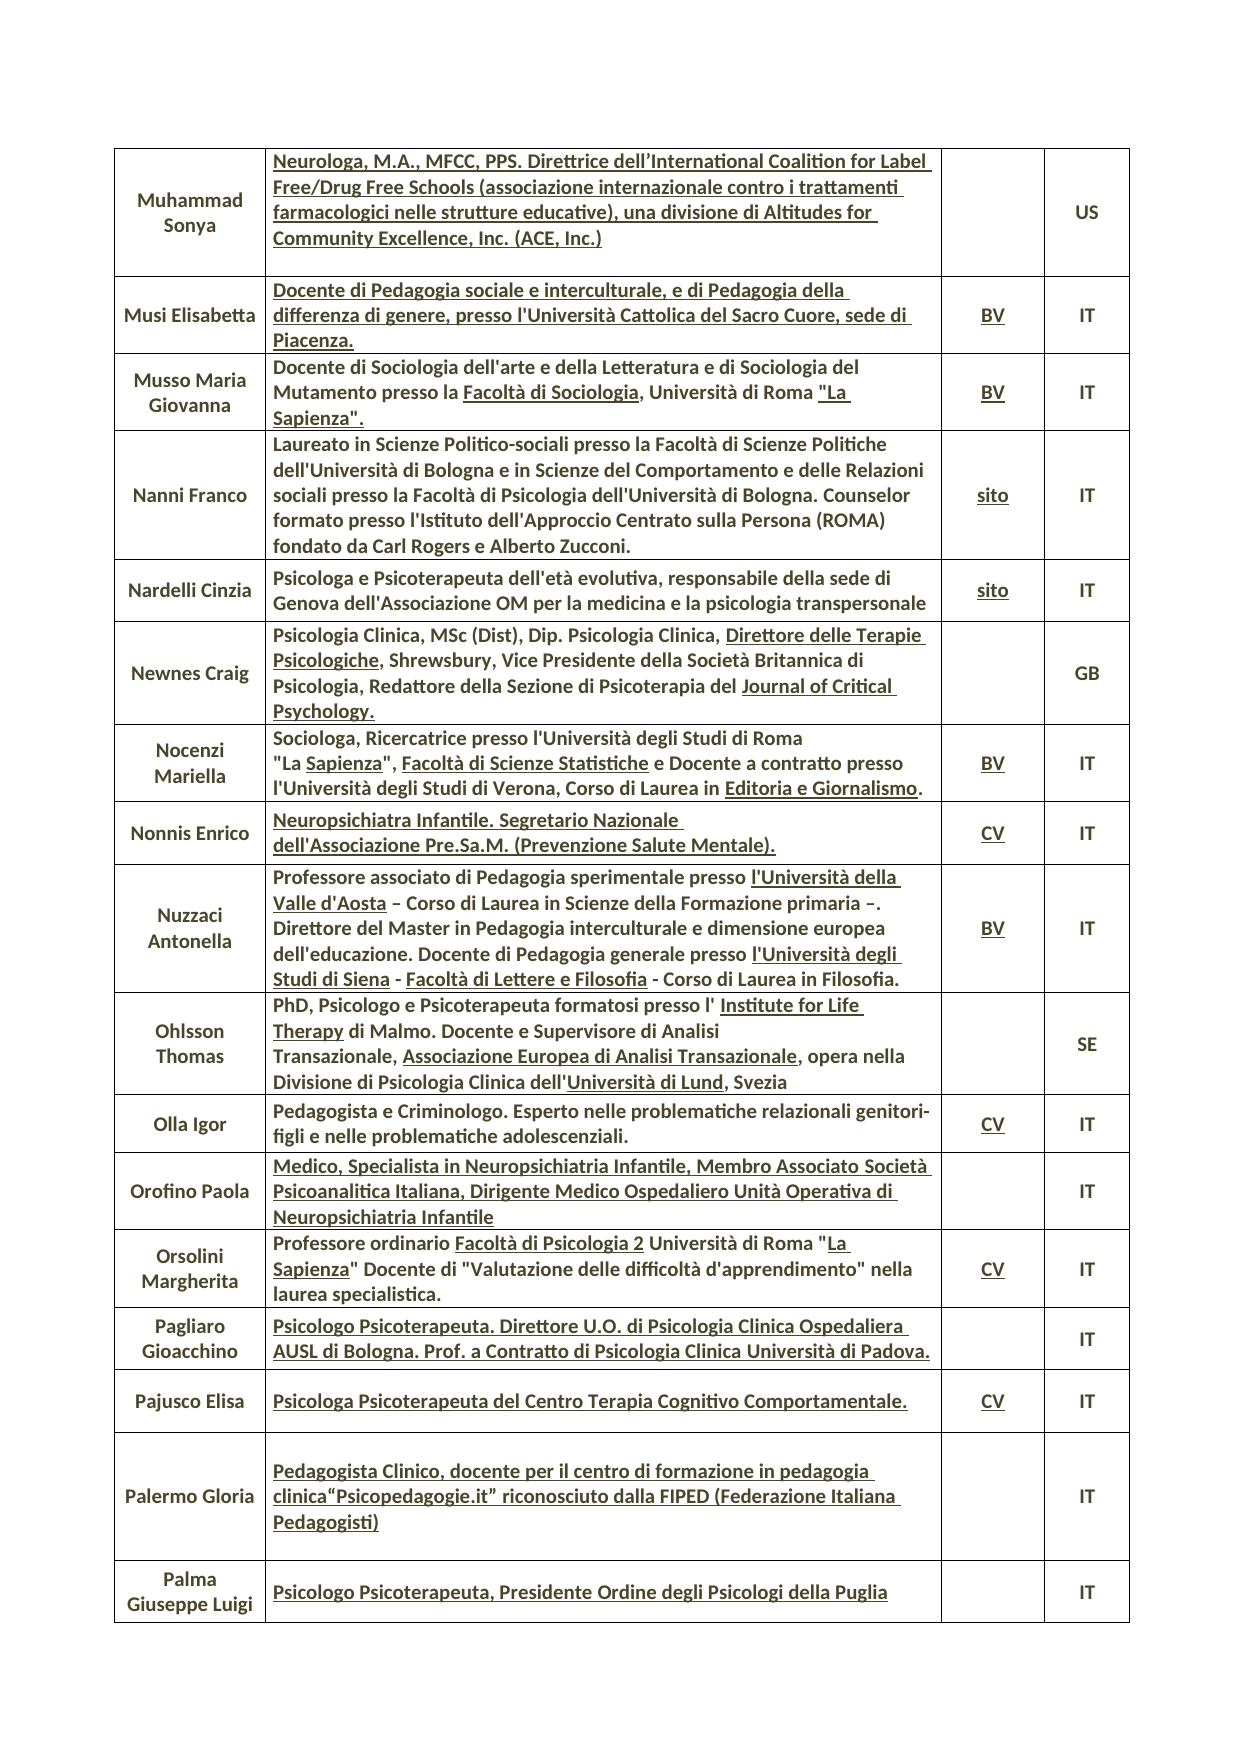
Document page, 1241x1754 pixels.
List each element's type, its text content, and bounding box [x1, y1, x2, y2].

table_cell IT [1045, 1561, 1129, 1622]
table_cell Orofino Paola [115, 1153, 265, 1229]
table_cell sito [942, 560, 1044, 621]
table_cell Musso Maria Giovanna [115, 354, 265, 430]
table_cell Professore ordinario Facoltà di Psicologia 2 Università di Roma "La Sapienza" Docente di "Valutazione delle difficoltà d'apprendimento" nella laurea specialistica. [266, 1230, 941, 1307]
table_cell [942, 1561, 1044, 1622]
table_cell IT [1045, 1095, 1129, 1152]
table_cell Psicologia Clinica, MSc (Dist), Dip. Psicologia Clinica, Direttore delle Terapie Psicologiche, Shrewsbury, Vice Presidente della Società Britannica di Psicologia, Redattore della Sezione di Psicoterapia del Journal of Critical Psychology. [266, 622, 941, 724]
table_cell CV [942, 1095, 1044, 1152]
table_cell IT [1045, 1308, 1129, 1369]
table_cell Psicologa Psicoterapeuta del Centro Terapia Cognitivo Comportamentale. [266, 1370, 941, 1432]
table_cell Palma Giuseppe Luigi [115, 1561, 265, 1622]
table_cell IT [1045, 1433, 1129, 1560]
table_cell Pagliaro Gioacchino [115, 1308, 265, 1369]
table_cell Sociologa, Ricercatrice presso l'Università degli Studi di Roma "La Sapienza", Facoltà di Scienze Statistiche e Docente a contratto presso l'Università degli Studi di Verona, Corso di Laurea in Editoria e Giornalismo. [266, 725, 941, 801]
table_cell IT [1045, 1230, 1129, 1307]
table_cell [942, 149, 1044, 276]
table_cell CV [942, 1230, 1044, 1307]
table_cell Professore associato di Pedagogia sperimentale presso l'Università della Valle d'Aosta – Corso di Laurea in Scienze della Formazione primaria –. Direttore del Master in Pedagogia interculturale e dimensione europea dell'educazione. Docente di Pedagogia generale presso l'Università degli Studi di Siena - Facoltà di Lettere e Filosofia - Corso di Laurea in Filosofia. [266, 865, 941, 992]
table_cell US [1045, 149, 1129, 276]
table_cell Docente di Pedagogia sociale e interculturale, e di Pedagogia della differenza di genere, presso l'Università Cattolica del Sacro Cuore, sede di Piacenza. [266, 277, 941, 353]
table_cell Medico, Specialista in Neuropsichiatria Infantile, Membro Associato Società Psicoanalitica Italiana, Dirigente Medico Ospedaliero Unità Operativa di Neuropsichiatria Infantile [266, 1153, 941, 1229]
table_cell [266, 149, 941, 276]
table_cell CV [942, 802, 1044, 863]
table_cell Palermo Gloria [115, 1433, 265, 1560]
table_cell BV [942, 354, 1044, 430]
table_cell IT [1045, 1370, 1129, 1432]
table_cell Pedagogista Clinico, docente per il centro di formazione in pedagogia clinica“Psicopedagogie.it” riconosciuto dalla FIPED (Federazione Italiana Pedagogisti) [266, 1433, 941, 1560]
table_cell GB [1045, 622, 1129, 724]
table_cell Newnes Craig [115, 622, 265, 724]
table_cell BV [942, 865, 1044, 992]
table_cell Nocenzi Mariella [115, 725, 265, 801]
table_cell IT [1045, 802, 1129, 863]
table_cell Nonnis Enrico [115, 802, 265, 863]
table_cell Pajusco Elisa [115, 1370, 265, 1432]
table_cell Psicologo Psicoterapeuta. Direttore U.O. di Psicologia Clinica Ospedaliera AUSL di Bologna. Prof. a Contratto di Psicologia Clinica Università di Padova. [266, 1308, 941, 1369]
table_cell Nuzzaci Antonella [115, 865, 265, 992]
table_cell SE [1045, 993, 1129, 1094]
table_cell BV [942, 725, 1044, 801]
table_cell [942, 1153, 1044, 1229]
table_cell IT [1045, 354, 1129, 430]
table_cell IT [1045, 725, 1129, 801]
table_cell Orsolini Margherita [115, 1230, 265, 1307]
table_cell IT [1045, 277, 1129, 353]
table_cell IT [1045, 560, 1129, 621]
table_cell Muhammad Sonya [115, 149, 265, 276]
table_cell Psicologa e Psicoterapeuta dell'età evolutiva, responsabile della sede di Genova dell'Associazione OM per la medicina e la psicologia transpersonale [266, 560, 941, 621]
table_cell Musi Elisabetta [115, 277, 265, 353]
table_cell sito [942, 431, 1044, 558]
table_cell IT [1045, 865, 1129, 992]
table_cell Nanni Franco [115, 431, 265, 558]
table_cell CV [942, 1370, 1044, 1432]
table_cell [942, 1433, 1044, 1560]
table_cell Olla Igor [115, 1095, 265, 1152]
table_cell [942, 993, 1044, 1094]
table_cell Nardelli Cinzia [115, 560, 265, 621]
table_cell [942, 1308, 1044, 1369]
table_cell [942, 622, 1044, 724]
table_cell Ohlsson Thomas [115, 993, 265, 1094]
table_cell Psicologo Psicoterapeuta, Presidente Ordine degli Psicologi della Puglia [266, 1561, 941, 1622]
table_cell BV [942, 277, 1044, 353]
table_cell IT [1045, 1153, 1129, 1229]
table_cell Neuropsichiatra Infantile. Segretario Nazionale dell'Associazione Pre.Sa.M. (Prevenzione Salute Mentale). [266, 802, 941, 863]
table_cell Laureato in Scienze Politico-sociali presso la Facoltà di Scienze Politiche dell'Università di Bologna e in Scienze del Comportamento e delle Relazioni sociali presso la Facoltà di Psicologia dell'Università di Bologna. Counselor formato presso l'Istituto dell'Approccio Centrato sulla Persona (ROMA) fondato da Carl Rogers e Alberto Zucconi. [266, 431, 941, 558]
table_cell Pedagogista e Criminologo. Esperto nelle problematiche relazionali genitori-figli e nelle problematiche adolescenziali. [266, 1095, 941, 1152]
table_cell Docente di Sociologia dell'arte e della Letteratura e di Sociologia del Mutamento presso la Facoltà di Sociologia, Università di Roma "La Sapienza". [266, 354, 941, 430]
table_cell PhD, Psicologo e Psicoterapeuta formatosi presso l' Institute for Life Therapy di Malmo. Docente e Supervisore di Analisi Transazionale, Associazione Europea di Analisi Transazionale, opera nella Divisione di Psicologia Clinica dell'Università di Lund, Svezia [266, 993, 941, 1094]
table_cell IT [1045, 431, 1129, 558]
